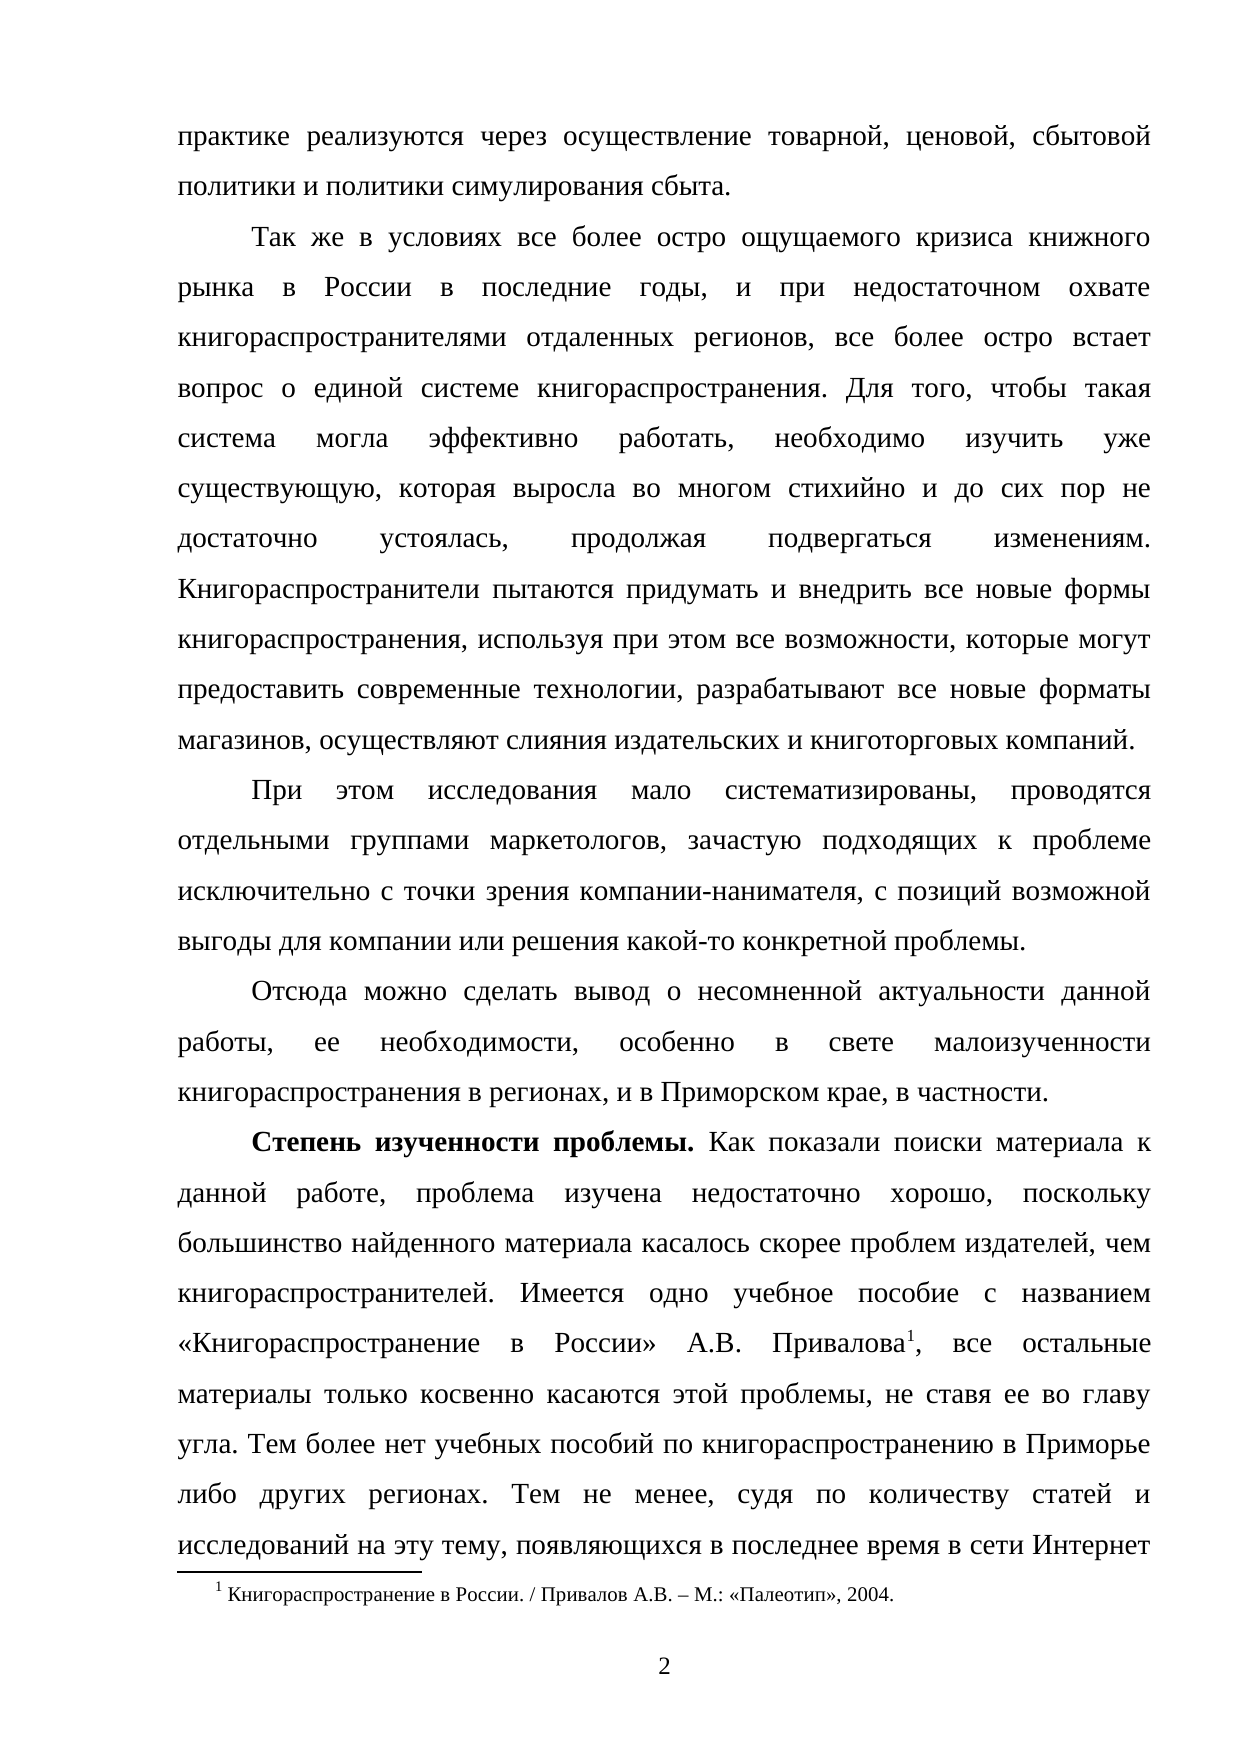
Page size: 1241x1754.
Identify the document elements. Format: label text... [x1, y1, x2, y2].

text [177, 1124, 1152, 1560]
text Так же в условиях все более остро ощущаемого кризиса книжного рынка в России в последние годы, и при недостаточном охвате книгораспространителями отдаленных регионов, все более остро встает вопрос о единой системе книгораспространения. Для того, чтобы такая система могла эффективно работать, необходимо изучить уже существующую, которая выросла во многом стихийно и до сих пор не достаточно устоялась, продолжая подвергаться изменениям. Книгораспространители пытаются придумать и внедрить все новые формы книгораспространения, используя при этом все возможности, которые могут предоставить современные технологии, разрабатывают все новые форматы магазинов, осуществляют слияния издательских и книготорговых компаний. [177, 219, 1152, 755]
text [177, 118, 1152, 202]
text При этом исследования мало систематизированы, проводятся отдельными группами маркетологов, зачастую подходящих к проблеме исключительно с точки зрения компании-нанимателя, с позиций возможной выгоды для компании или решения какой-то конкретной проблемы. [177, 772, 1152, 957]
text Отсюда можно сделать вывод о несомненной актуальности данной работы, ее необходимости, особенно в свете малоизученности книгораспространения в регионах, и в Приморском крае, в частности. [177, 973, 1152, 1108]
